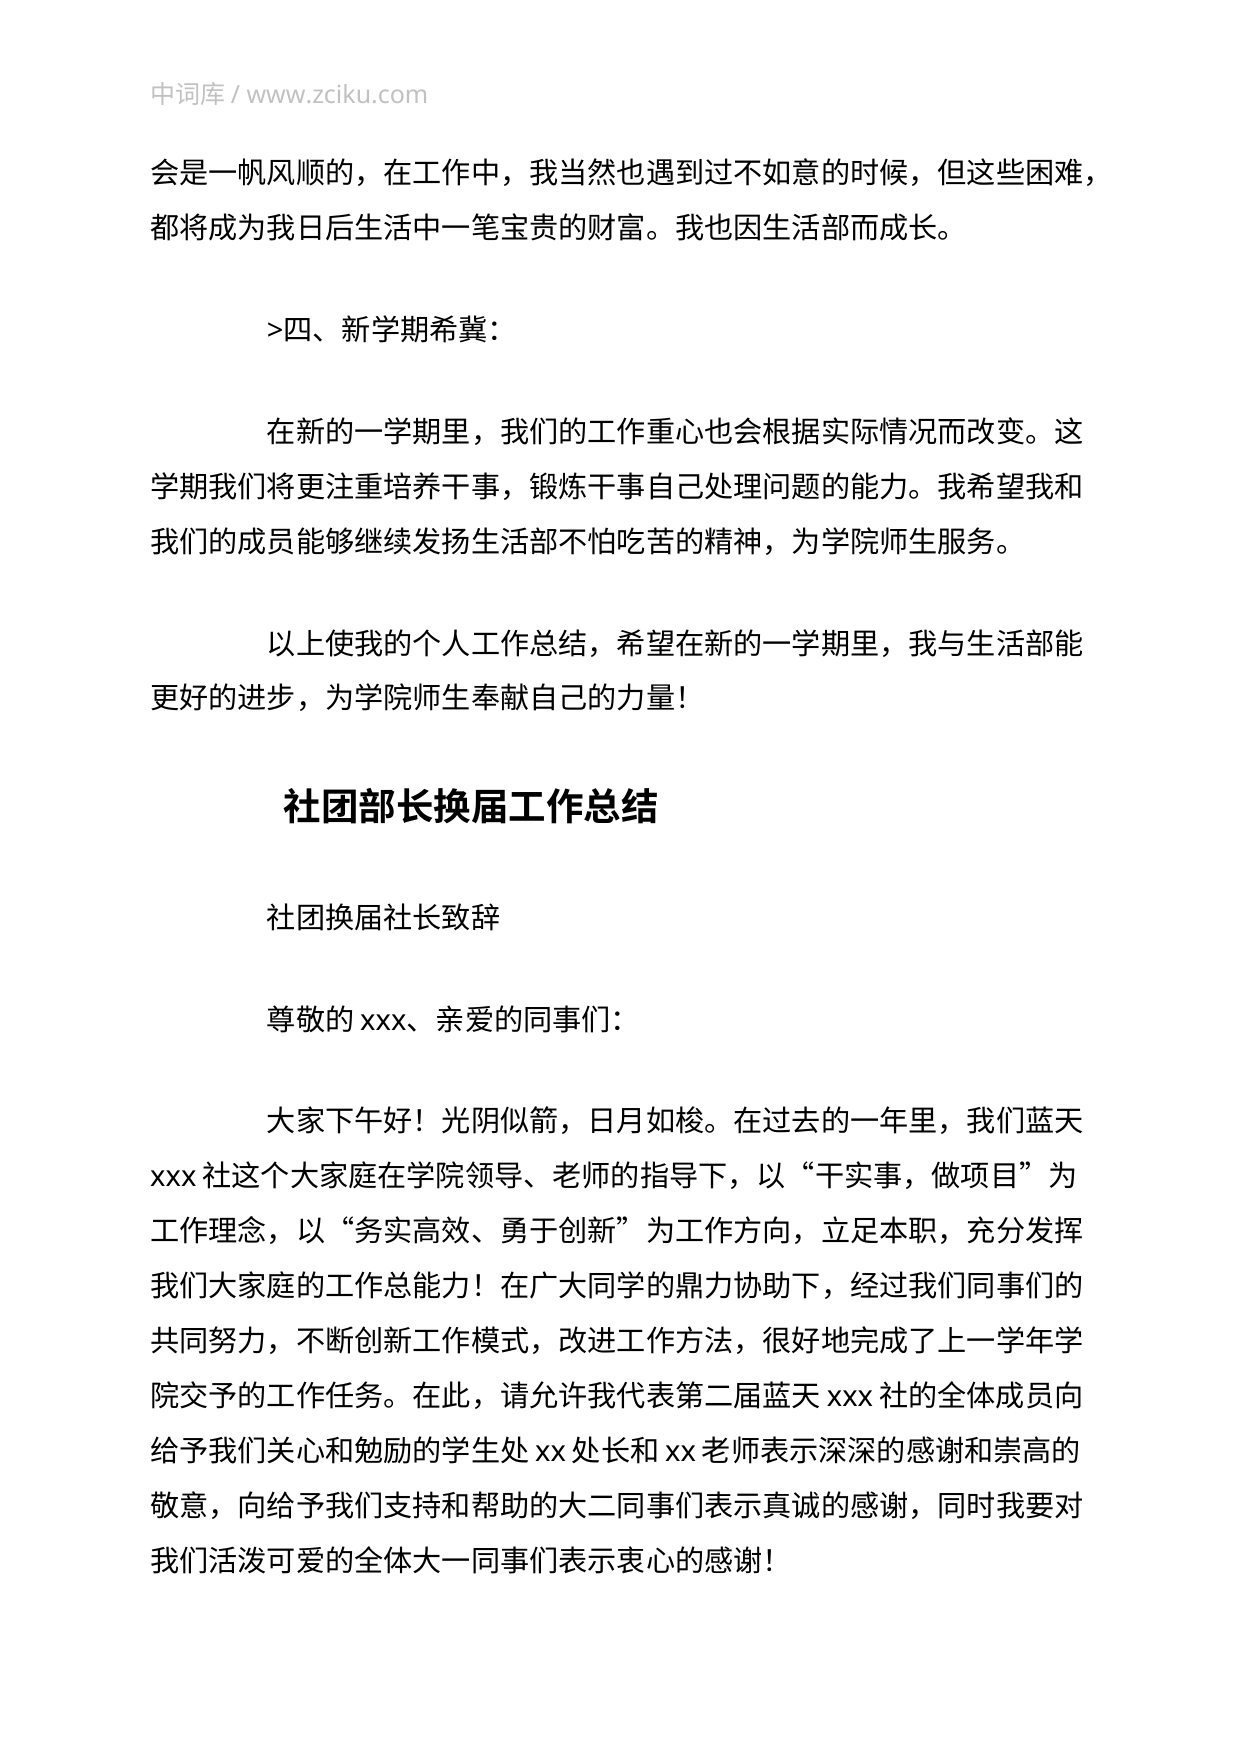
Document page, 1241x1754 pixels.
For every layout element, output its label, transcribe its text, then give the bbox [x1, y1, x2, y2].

text 尊敬的xxx、亲爱的同事们： [150, 996, 1090, 1038]
text 社团部长换届工作总结 [150, 777, 1090, 831]
text 社团换届社长致辞 [150, 894, 1090, 937]
text 大家下午好！光阴似箭，日月如梭。在过去的一年里，我们蓝天xxx社这个大家庭在学院领导、老师的指导下，以“干实事，做项目”为工作理念，以“务实高效、勇于创新”为工作方向，立足本职，充分发挥我们大家庭的工作总能力！在广大同学的鼎力协助下，经过我们同事们的共同努力，不断创新工作模式，改进工作方法，很好地完成了上一学年学院交予的工作任务。在此，请允许我代表第二届蓝天xxx社的全体成员向给予我们关心和勉励的学生处xx处长和xx老师表示深深的感谢和崇高的敬意，向给予我们支持和帮助的大二同事们表示真诚的感谢，同时我要对我们活泼可爱的全体大一同事们表示衷心的感谢！ [150, 1098, 1090, 1580]
text 以上使我的个人工作总结，希望在新的一学期里，我与生活部能更好的进步，为学院师生奉献自己的力量！ [150, 620, 1090, 717]
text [150, 150, 1090, 247]
text >四、新学期希冀： [150, 307, 1090, 349]
text 在新的一学期里，我们的工作重心也会根据实际情况而改变。这学期我们将更注重培养干事，锻炼干事自己处理问题的能力。我希望我和我们的成员能够继续发扬生活部不怕吃苦的精神，为学院师生服务。 [150, 409, 1090, 561]
